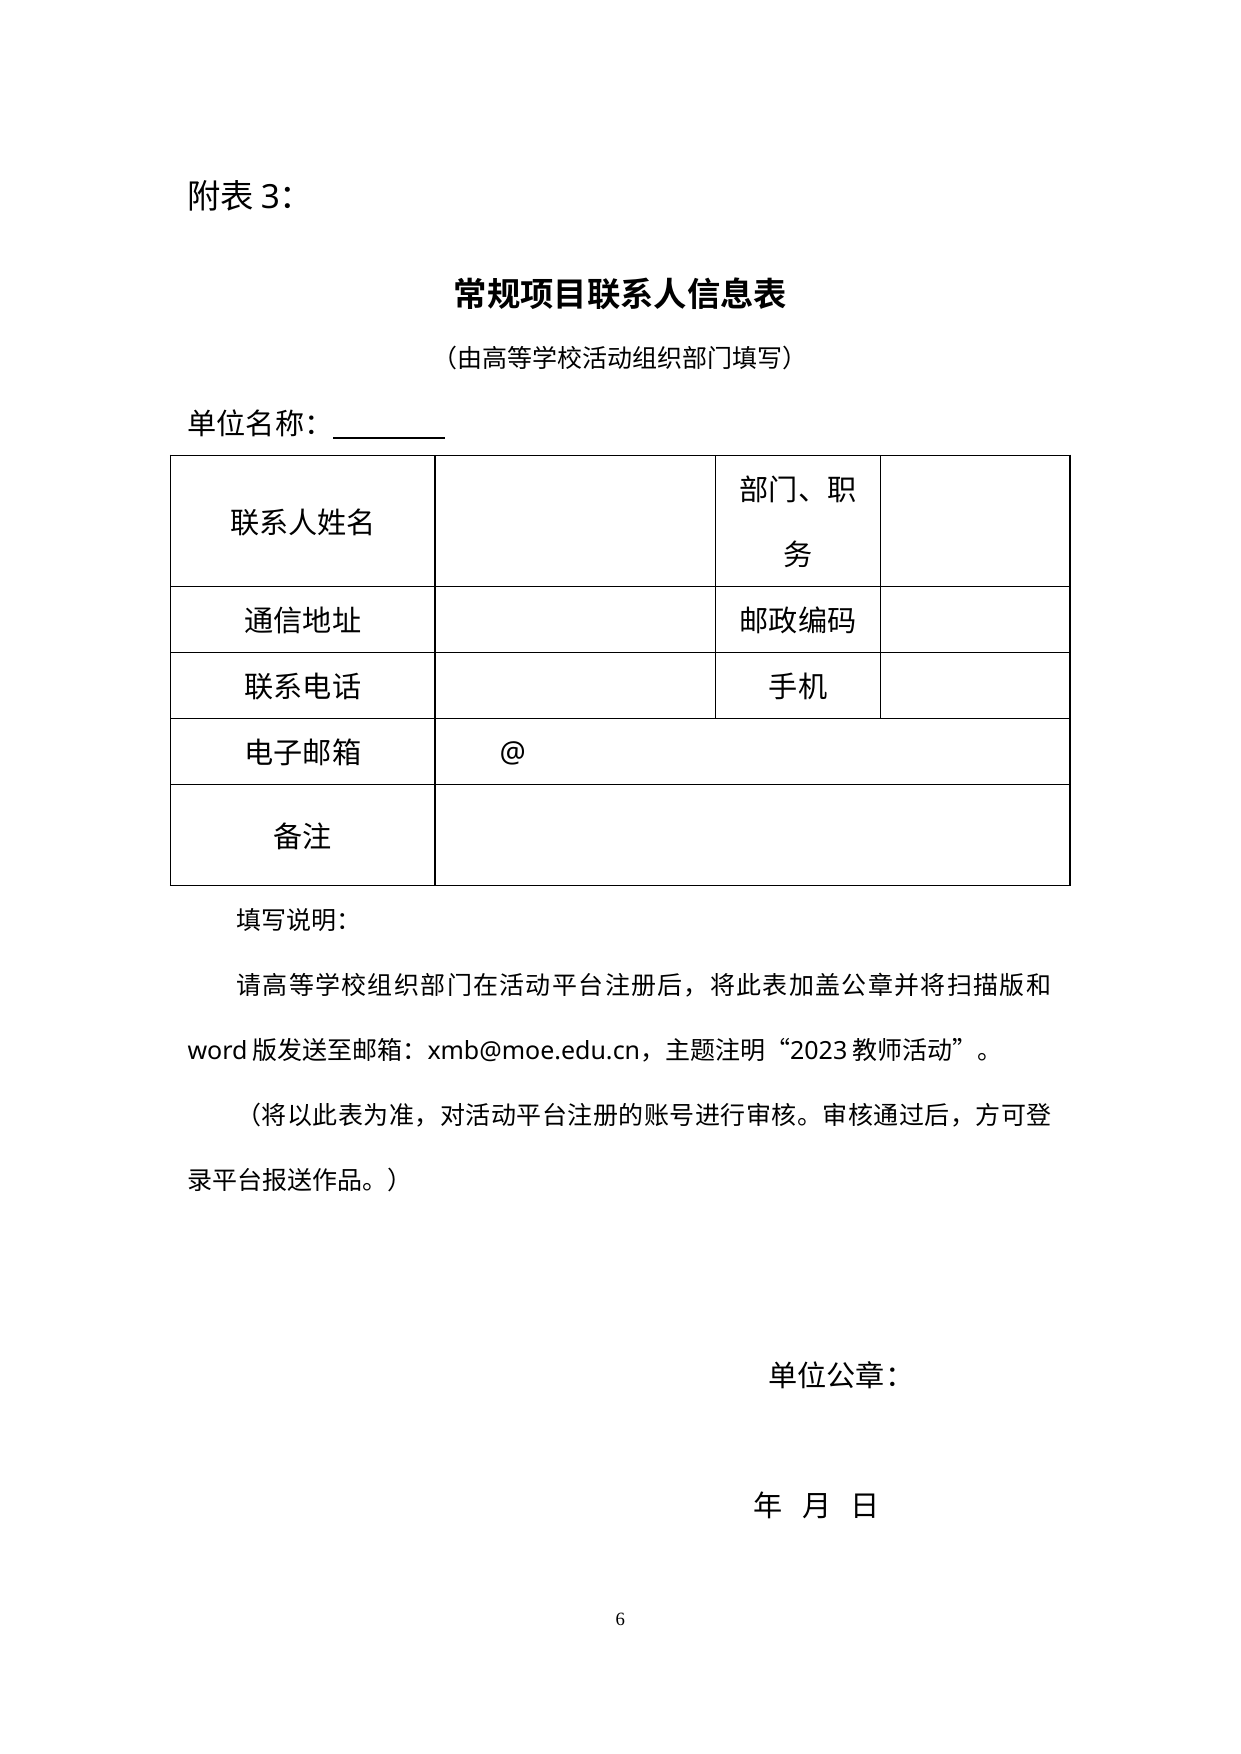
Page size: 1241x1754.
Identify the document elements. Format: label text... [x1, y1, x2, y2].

text 填写说明： [187, 886, 1053, 951]
text 年 月 日 [187, 1471, 1053, 1536]
text 单位名称： [187, 389, 1053, 454]
table_cell @ [436, 719, 1069, 784]
text 常规项目联系人信息表 [187, 259, 1053, 324]
table_cell 联系电话 [171, 653, 434, 718]
text （由高等学校活动组织部门填写） [187, 324, 1053, 389]
table_cell [881, 587, 1069, 652]
table_cell 通信地址 [171, 587, 434, 652]
table_header 联系人姓名 [171, 456, 434, 586]
table_header [436, 456, 715, 586]
table_header 部门、职务 [716, 456, 880, 586]
table_cell [436, 785, 1069, 885]
table_cell 手机 [716, 653, 880, 718]
table_cell [881, 653, 1069, 718]
text 单位公章： [187, 1341, 1053, 1406]
table_cell [436, 653, 715, 718]
text 请高等学校组织部门在活动平台注册后，将此表加盖公章并将扫描版和word版发送至邮箱：xmb@moe.edu.cn，主题注明“2023教师活动”。 [187, 951, 1053, 1081]
table_cell 电子邮箱 [171, 719, 434, 784]
table_cell 备注 [171, 785, 434, 885]
text 附表3： [187, 162, 1053, 227]
table_cell 邮政编码 [716, 587, 880, 652]
table_header [881, 456, 1069, 586]
table_cell [436, 587, 715, 652]
text （将以此表为准，对活动平台注册的账号进行审核。审核通过后，方可登录平台报送作品。） [187, 1081, 1053, 1211]
